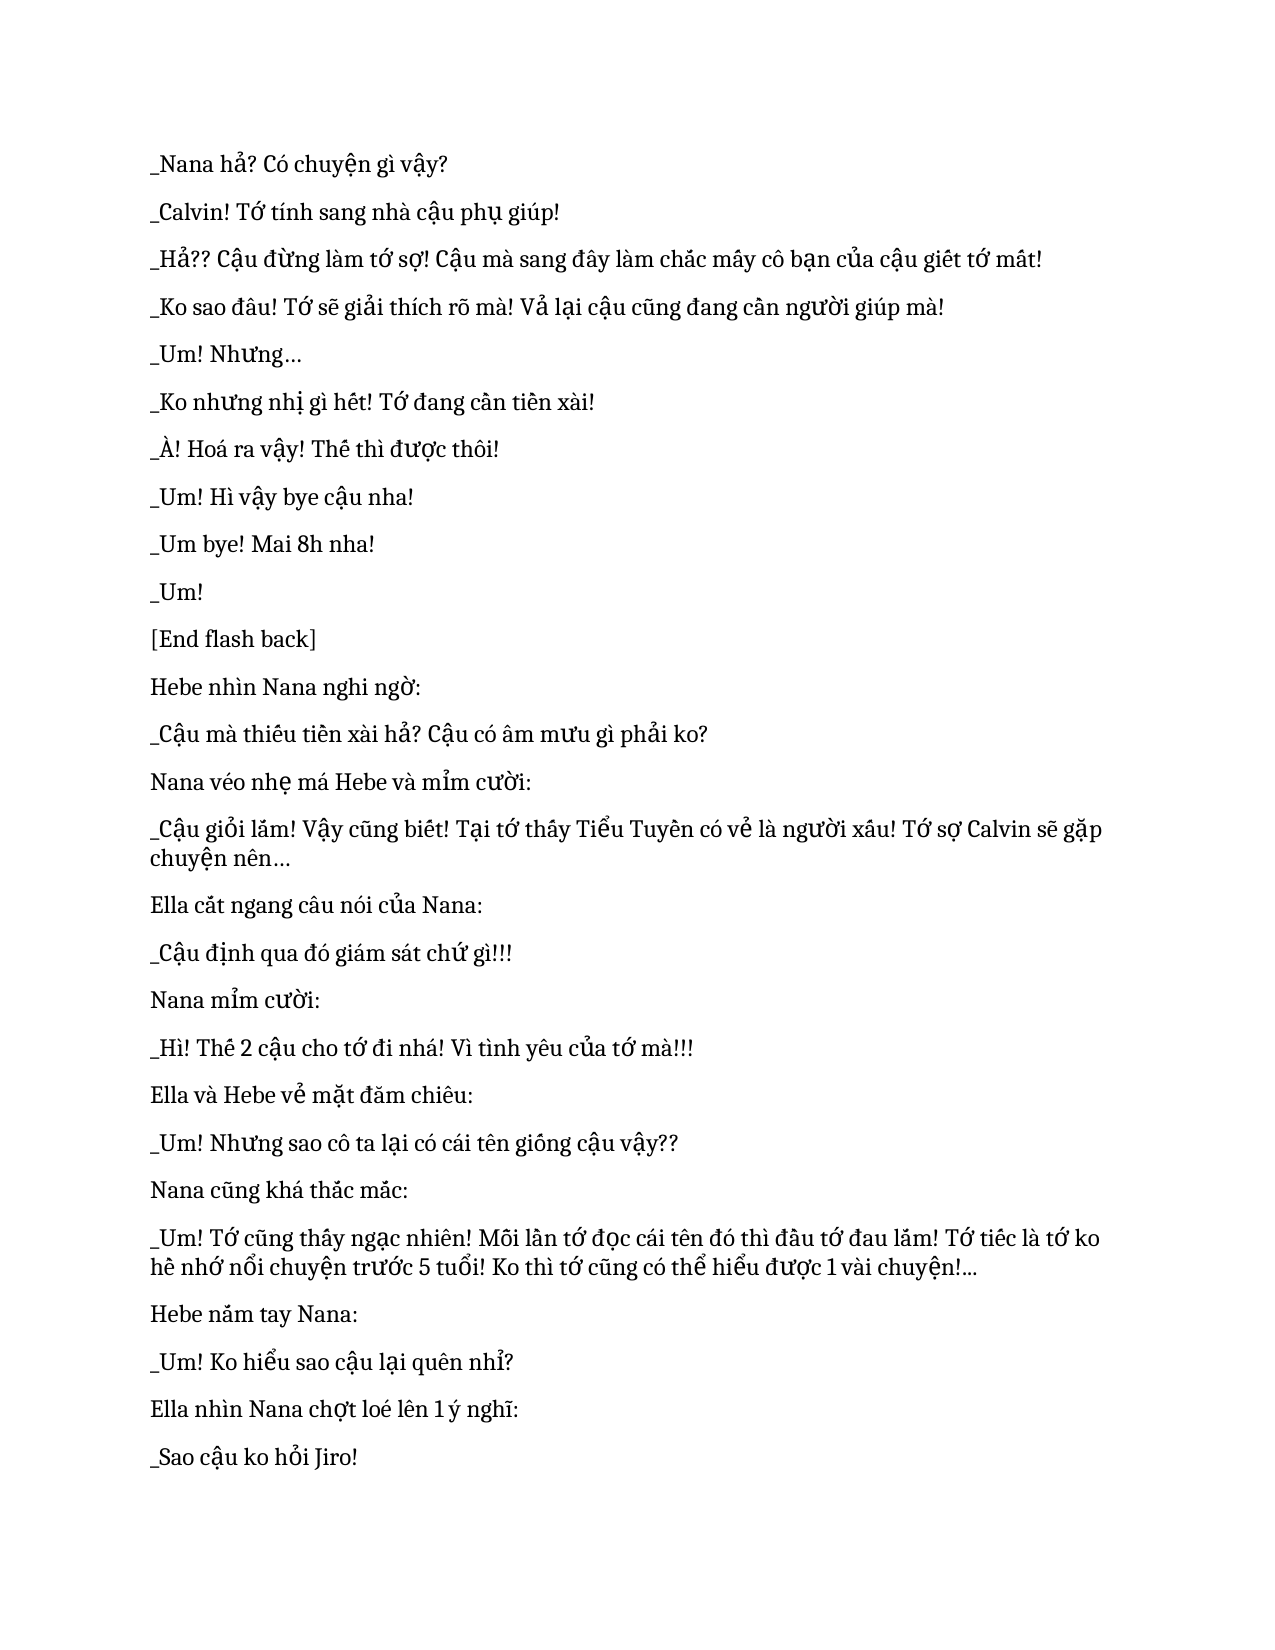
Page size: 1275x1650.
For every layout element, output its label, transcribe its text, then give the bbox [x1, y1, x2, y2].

text _Hả?? Cậu đừng làm tớ sợ! Cậu mà sang đây làm chắc mấy cô bạn của cậu giết tớ mất! [150, 245, 1125, 274]
text Ella và Hebe vẻ mặt đăm chiêu: [150, 1081, 1125, 1110]
text Ella nhìn Nana chợt loé lên 1 ý nghĩ: [150, 1395, 1125, 1424]
text _Um! Ko hiểu sao cậu lại quên nhỉ? [150, 1347, 1125, 1376]
text Nana cũng khá thắc mắc: [150, 1176, 1125, 1205]
text _Ko nhưng nhị gì hết! Tớ đang cần tiền xài! [150, 387, 1125, 416]
text Nana véo nhẹ má Hebe và mỉm cười: [150, 767, 1125, 796]
text _Um bye! Mai 8h nha! [150, 530, 1125, 559]
text _Um! Nhưng sao cô ta lại có cái tên giống cậu vậy?? [150, 1129, 1125, 1157]
text Ella cắt ngang câu nói của Nana: [150, 891, 1125, 920]
text _Cậu mà thiếu tiền xài hả? Cậu có âm mưu gì phải ko? [150, 720, 1125, 749]
text _Ko sao đâu! Tớ sẽ giải thích rõ mà! Vả lại cậu cũng đang cần người giúp mà! [150, 292, 1125, 321]
text _Calvin! Tớ tính sang nhà cậu phụ giúp! [150, 197, 1125, 226]
text _Um! Hì vậy bye cậu nha! [150, 482, 1125, 511]
text _Um! [150, 577, 1125, 606]
text _Cậu định qua đó giám sát chứ gì!!! [150, 939, 1125, 967]
text [End flash back] [150, 625, 1125, 654]
text _À! Hoá ra vậy! Thế thì được thôi! [150, 435, 1125, 464]
text _Um! Tớ cũng thấy ngạc nhiên! Mỗi lần tớ đọc cái tên đó thì đầu tớ đau lắm! Tớ tiếc là tớ ko hề nhớ nổi chuyện trước 5 tuổi! Ko thì tớ cũng có thể hiểu được 1 vài chuyện!... [150, 1224, 1125, 1281]
text _Cậu giỏi lắm! Vậy cũng biết! Tại tớ thấy Tiểu Tuyền có vẻ là người xấu! Tớ sợ Calvin sẽ gặp chuyện nên… [150, 815, 1125, 872]
text Hebe nắm tay Nana: [150, 1300, 1125, 1329]
text _Sao cậu ko hỏi Jiro! [150, 1442, 1125, 1471]
text _Nana hả? Có chuyện gì vậy? [150, 150, 1125, 179]
text Hebe nhìn Nana nghi ngờ: [150, 672, 1125, 701]
text _Um! Nhưng… [150, 340, 1125, 369]
text Nana mỉm cười: [150, 986, 1125, 1015]
text _Hì! Thế 2 cậu cho tớ đi nhá! Vì tình yêu của tớ mà!!! [150, 1034, 1125, 1062]
